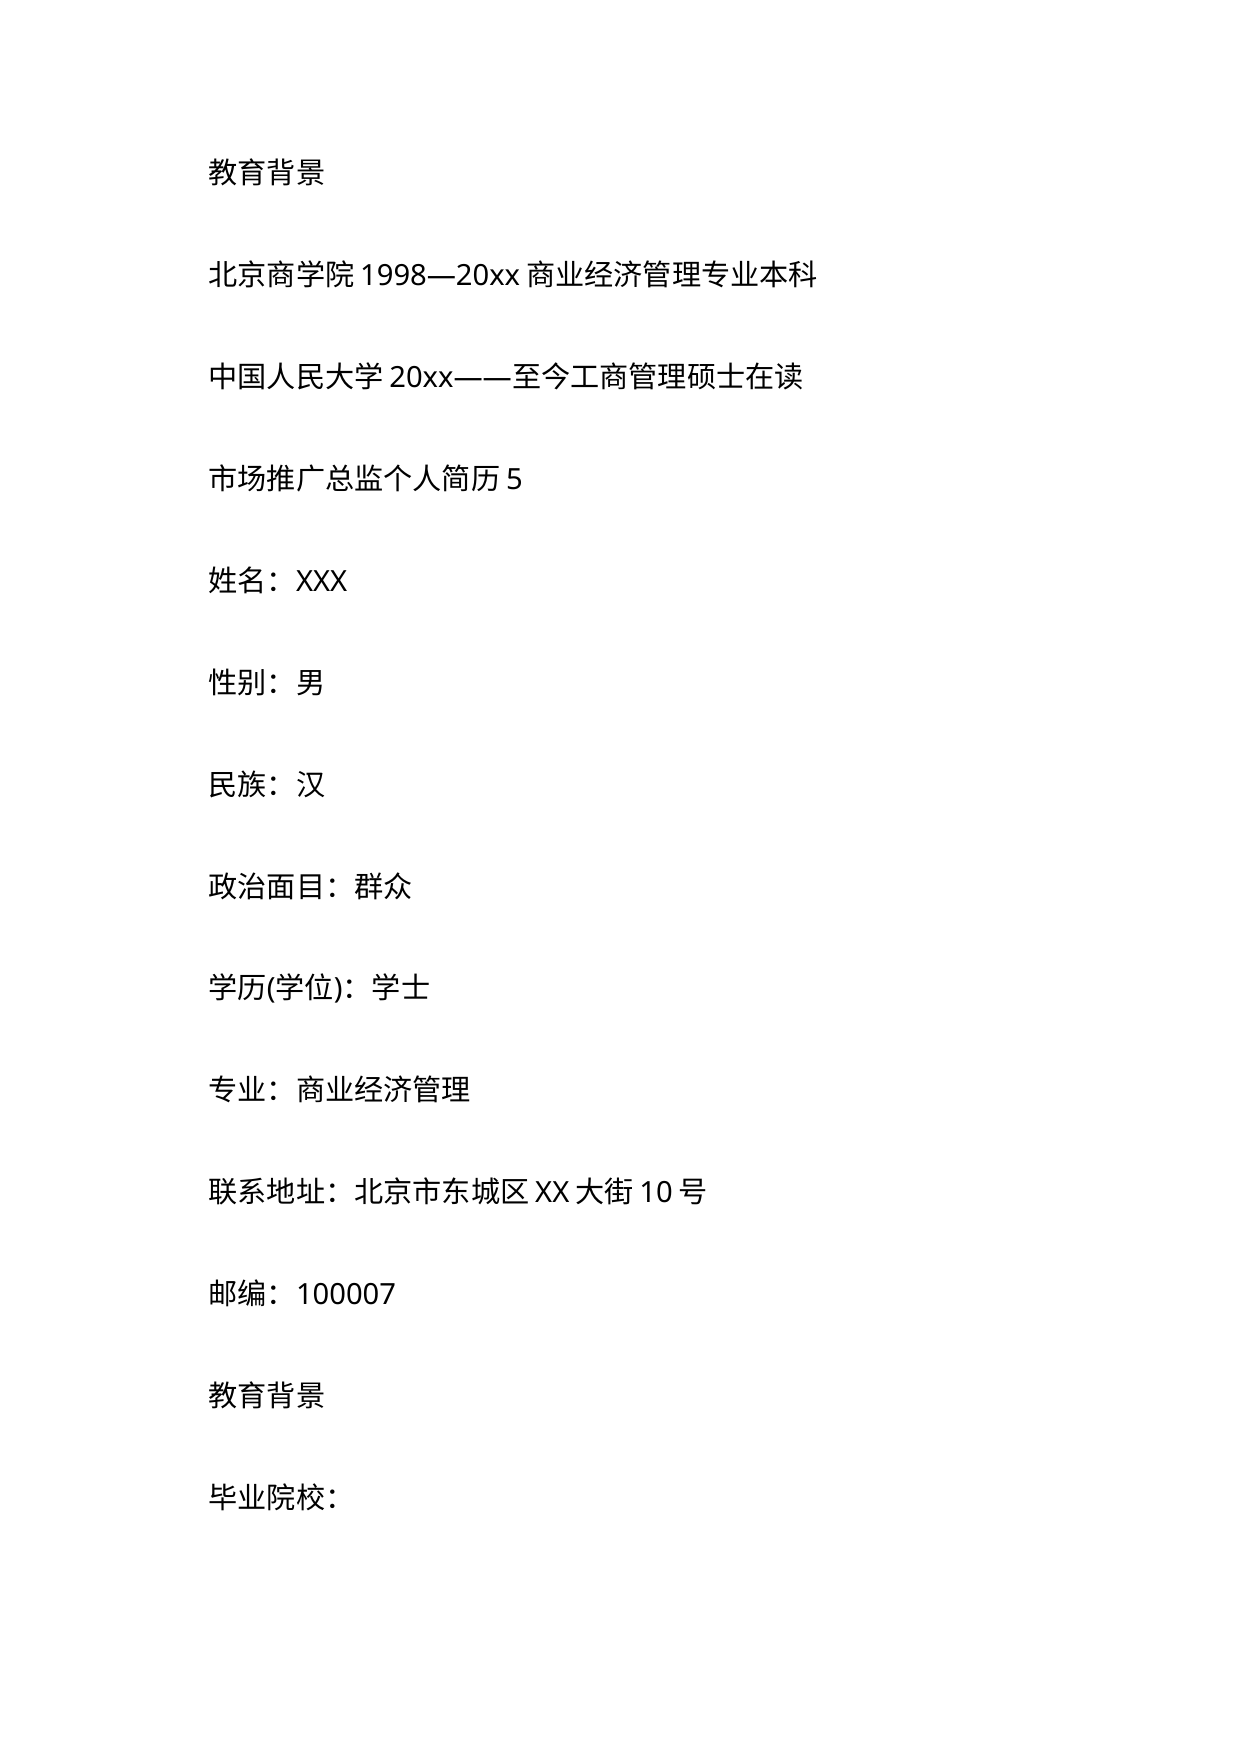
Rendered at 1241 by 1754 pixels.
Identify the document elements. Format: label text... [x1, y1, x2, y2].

text 学历(学位)：学士 [150, 965, 1090, 1007]
text 北京商学院1998—20xx商业经济管理专业本科 [150, 252, 1090, 294]
text 民族：汉 [150, 761, 1090, 804]
text 中国人民大学20xx——至今工商管理硕士在读 [150, 354, 1090, 396]
text 政治面目：群众 [150, 863, 1090, 906]
text 邮编：100007 [150, 1271, 1090, 1313]
text 教育背景 [150, 1373, 1090, 1415]
text 教育背景 [150, 150, 1090, 192]
text 姓名：XXX [150, 558, 1090, 600]
text 联系地址：北京市东城区XX大街10号 [150, 1169, 1090, 1211]
text 专业：商业经济管理 [150, 1067, 1090, 1109]
text 性别：男 [150, 660, 1090, 702]
text 市场推广总监个人简历5 [150, 456, 1090, 498]
text 毕业院校： [150, 1474, 1090, 1517]
